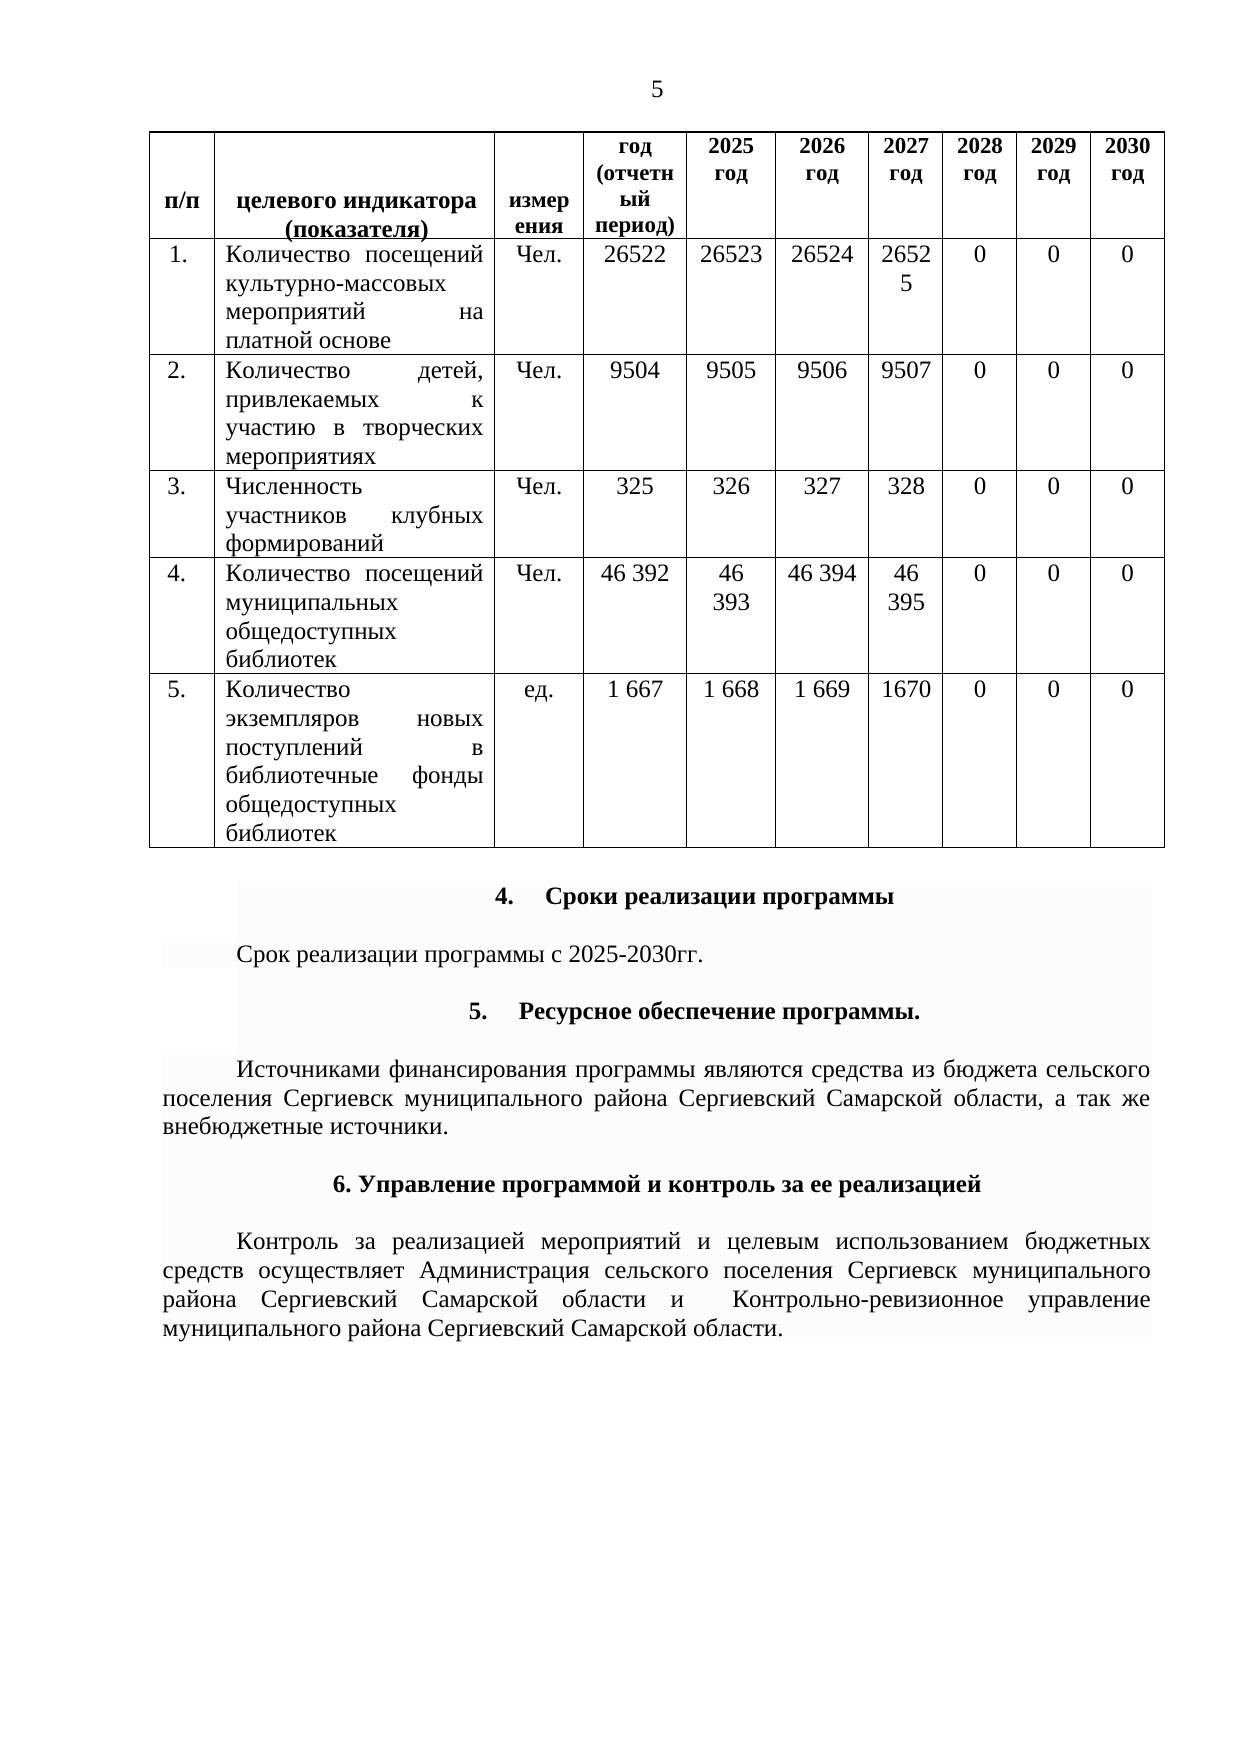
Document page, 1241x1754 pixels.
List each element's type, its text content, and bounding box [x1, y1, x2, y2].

table_cell Численность участников клубных формирований [215, 471, 494, 557]
table_cell 1670 [869, 674, 942, 847]
table_cell 0 [1091, 558, 1164, 673]
table_cell 26523 [687, 239, 775, 354]
table_cell 325 [584, 471, 686, 557]
table_cell 0 [1017, 558, 1090, 673]
table_cell 2027 год [869, 133, 942, 238]
table_cell 0 [943, 674, 1016, 847]
table_cell 0 [1017, 471, 1090, 557]
text 5. Ресурсное обеспечение программы. [237, 996, 1152, 1025]
table_cell 0 [1017, 239, 1090, 354]
table_cell 46 394 [776, 558, 868, 673]
table_cell 326 [687, 471, 775, 557]
table_cell Количество посещений муниципальных общедоступных библиотек [215, 558, 494, 673]
table_cell 2025 год [687, 133, 775, 238]
table_cell Количество детей, привлекаемых к участию в творческих мероприятиях [215, 355, 494, 470]
table_cell 1 669 [776, 674, 868, 847]
table_cell 0 [943, 471, 1016, 557]
text Контроль за реализацией мероприятий и целевым использованием бюджетных средств осуществляет Администрация сельского поселения Сергиевск муниципального района Сергиевский Самарской области и Контрольно-ревизионное управление муниципального района Сергиевский Самарской области. [162, 1226, 1152, 1341]
table_cell Чел. [495, 239, 583, 354]
table_cell Чел. [495, 355, 583, 470]
table_cell 327 [776, 471, 868, 557]
table_cell 9506 [776, 355, 868, 470]
table_cell 26524 [776, 239, 868, 354]
text 4. Сроки реализации программы [237, 881, 1152, 910]
table_cell 0 [943, 355, 1016, 470]
table_cell 46 395 [869, 558, 942, 673]
table_cell 328 [869, 471, 942, 557]
table_cell 26525 [869, 239, 942, 354]
table_cell [150, 355, 214, 470]
table_cell 9505 [687, 355, 775, 470]
text Источниками финансирования программы являются средства из бюджета сельского поселения Сергиевск муниципального района Сергиевский Самарской области, а так же внебюджетные источники. [162, 1054, 1152, 1140]
table_cell 2030 год [1091, 133, 1164, 238]
table_cell 46 392 [584, 558, 686, 673]
table_cell Чел. [495, 558, 583, 673]
text 6. Управление программой и контроль за ее реализацией [162, 1169, 1152, 1198]
table_cell [150, 239, 214, 354]
table_cell 0 [1017, 674, 1090, 847]
table_cell Количество посещений культурно-массовых мероприятий на платной основе [215, 239, 494, 354]
table_cell [150, 471, 214, 557]
table_cell 9504 [584, 355, 686, 470]
table_cell 0 [943, 558, 1016, 673]
table_cell [150, 558, 214, 673]
text Срок реализации программы с 2025-2030гг. [162, 939, 1152, 968]
table_cell 2028 год [943, 133, 1016, 238]
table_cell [584, 133, 686, 238]
table_cell ед. [495, 674, 583, 847]
table_cell 0 [1017, 355, 1090, 470]
table_cell 9507 [869, 355, 942, 470]
table_cell Количество экземпляров новых поступлений в библиотечные фонды общедоступных библиотек [215, 674, 494, 847]
table_cell 46 393 [687, 558, 775, 673]
table_cell 1 668 [687, 674, 775, 847]
table_cell [150, 674, 214, 847]
table_cell 0 [1091, 355, 1164, 470]
table_cell 0 [1091, 239, 1164, 354]
table_cell Чел. [495, 471, 583, 557]
table_cell 2026 год [776, 133, 868, 238]
table_cell 0 [1091, 471, 1164, 557]
table_cell 1 667 [584, 674, 686, 847]
table_cell 0 [1091, 674, 1164, 847]
table_cell 0 [943, 239, 1016, 354]
table_cell 2029 год [1017, 133, 1090, 238]
table_cell 26522 [584, 239, 686, 354]
